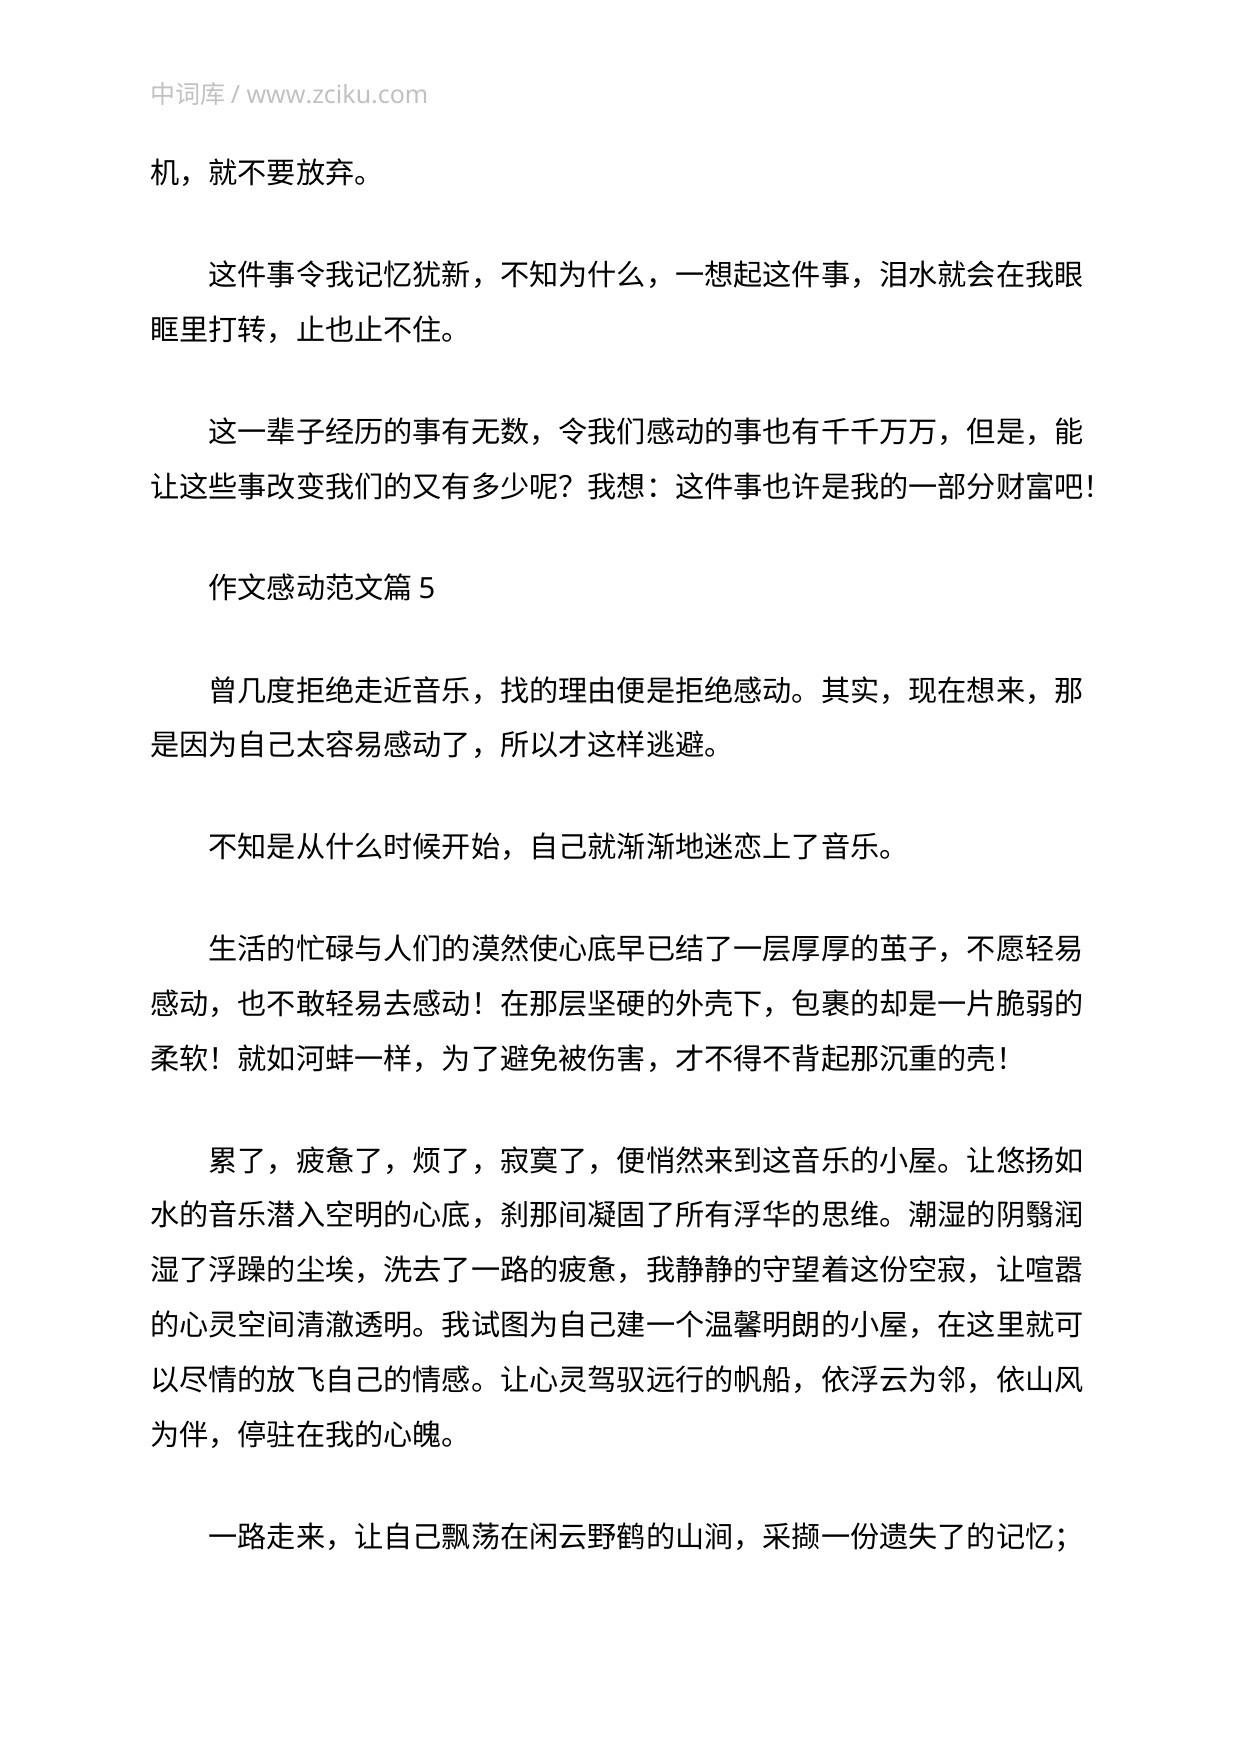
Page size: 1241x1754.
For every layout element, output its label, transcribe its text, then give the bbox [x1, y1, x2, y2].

text 作文感动范文篇5 [150, 565, 1090, 607]
text 这一辈子经历的事有无数，令我们感动的事也有千千万万，但是，能让这些事改变我们的又有多少呢？我想：这件事也许是我的一部分财富吧！ [150, 408, 1090, 506]
text 曾几度拒绝走近音乐，找的理由便是拒绝感动。其实，现在想来，那是因为自己太容易感动了，所以才这样逃避。 [150, 667, 1090, 764]
text 不知是从什么时候开始，自己就渐渐地迷恋上了音乐。 [150, 824, 1090, 866]
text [150, 150, 1090, 192]
text 累了，疲惫了，烦了，寂寞了，便悄然来到这音乐的小屋。让悠扬如水的音乐潜入空明的心底，刹那间凝固了所有浮华的思维。潮湿的阴翳润湿了浮躁的尘埃，洗去了一路的疲惫，我静静的守望着这份空寂，让喧嚣的心灵空间清澈透明。我试图为自己建一个温馨明朗的小屋，在这里就可以尽情的放飞自己的情感。让心灵驾驭远行的帆船，依浮云为邻，依山风为伴，停驻在我的心魄。 [150, 1137, 1090, 1454]
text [150, 1513, 1090, 1556]
text 这件事令我记忆犹新，不知为什么，一想起这件事，泪水就会在我眼眶里打转，止也止不住。 [150, 252, 1090, 349]
text 生活的忙碌与人们的漠然使心底早已结了一层厚厚的茧子，不愿轻易感动，也不敢轻易去感动！在那层坚硬的外壳下，包裹的却是一片脆弱的柔软！就如河蚌一样，为了避免被伤害，才不得不背起那沉重的壳！ [150, 926, 1090, 1078]
